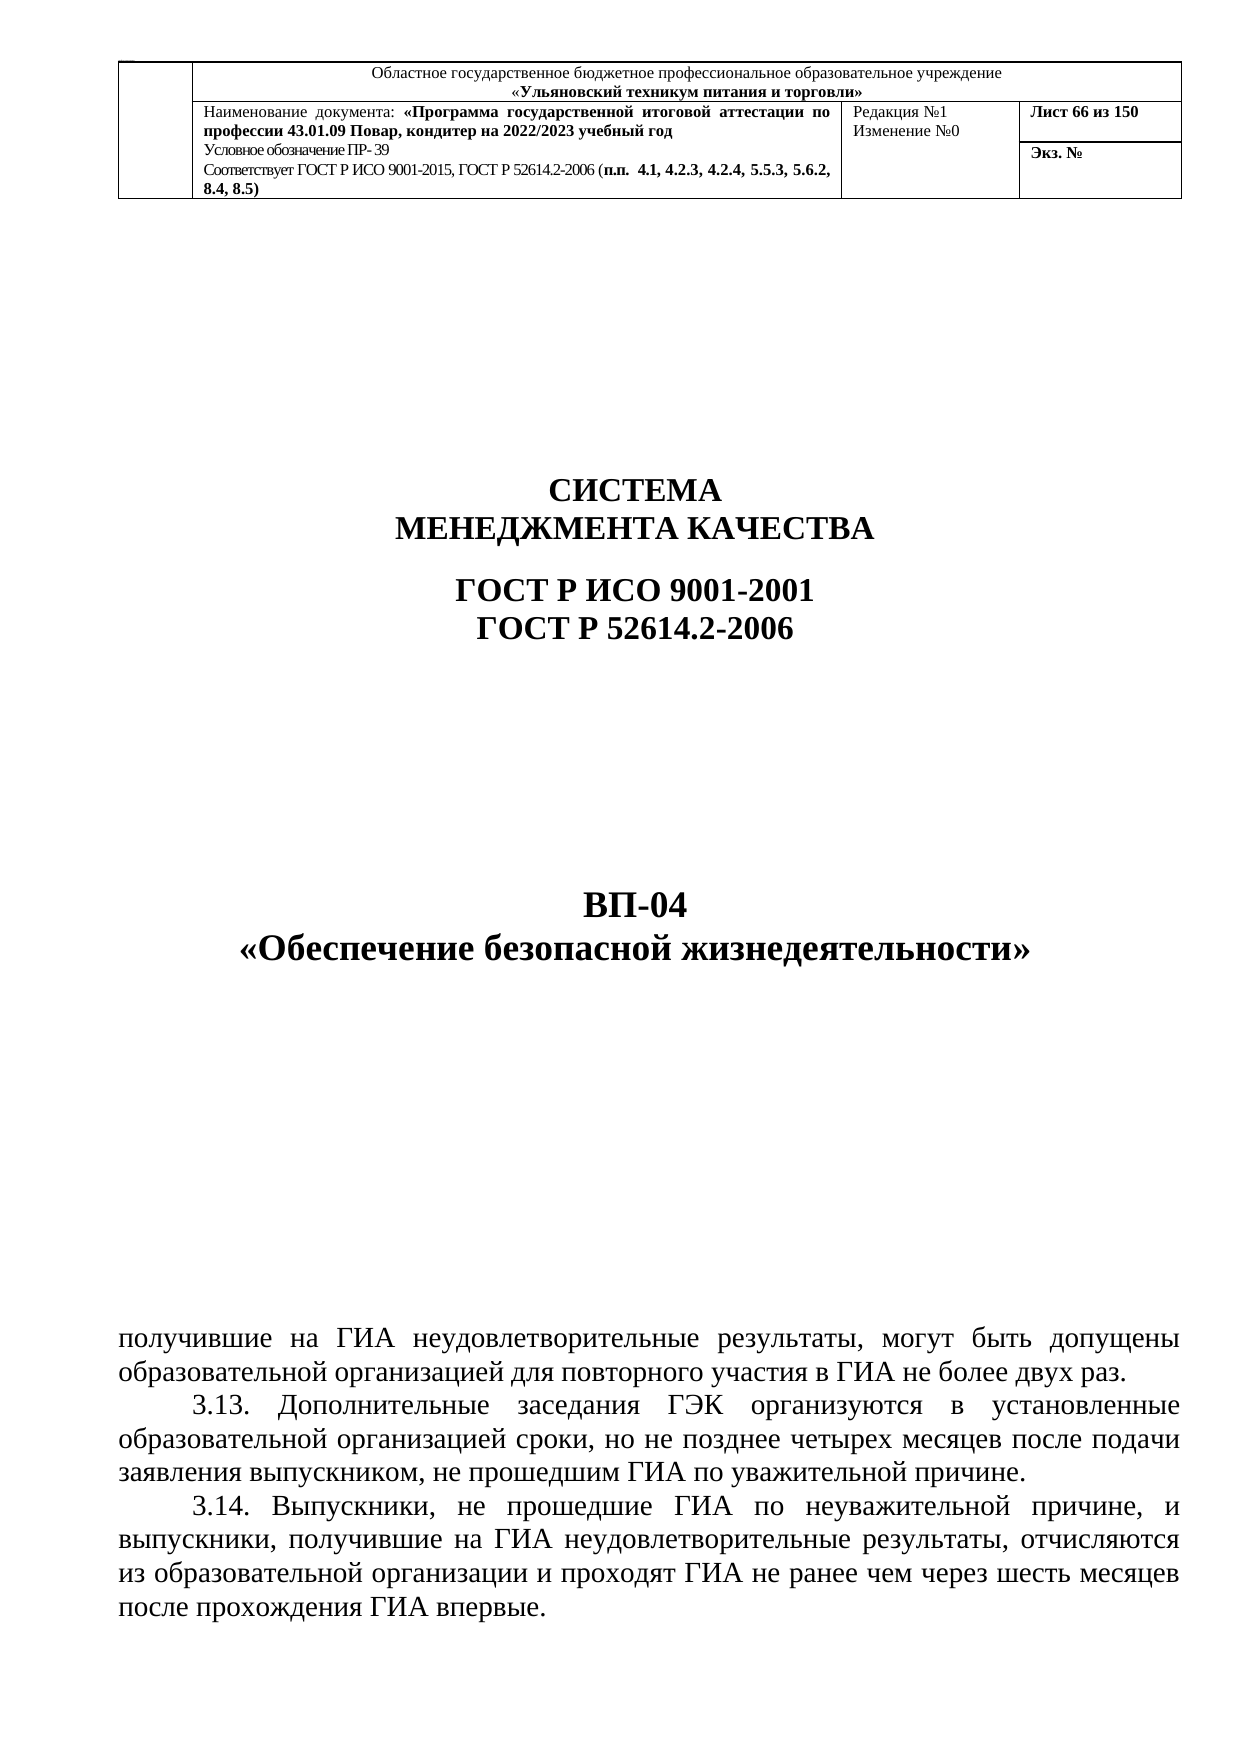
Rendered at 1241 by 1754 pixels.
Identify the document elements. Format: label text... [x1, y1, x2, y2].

text 3.13. Дополнительные заседания ГЭК организуются в установленные образовательной организацией сроки, но не позднее четырех месяцев после подачи заявления выпускником, не прошедшим ГИА по уважительной причине. [118, 1387, 1181, 1488]
text 3.12. Выпускники, не прошедшие ГИА по неуважительной причине, в том числе не явившиеся для прохождения ГИА без уважительных причин (далее - выпускники), не прошедшие ГИА по неуважительной причине) и выпускники, получившие на ГИА неудовлетворительные результаты, могут быть допущены образовательной организацией для повторного участия в ГИА не более двух раз. [118, 1320, 1181, 1387]
text 3.14. Выпускники, не прошедшие ГИА по неуважительной причине, и выпускники, получившие на ГИА неудовлетворительные результаты, отчисляются из образовательной организации и проходят ГИА не ранее чем через шесть месяцев после прохождения ГИА впервые. [118, 1488, 1181, 1622]
